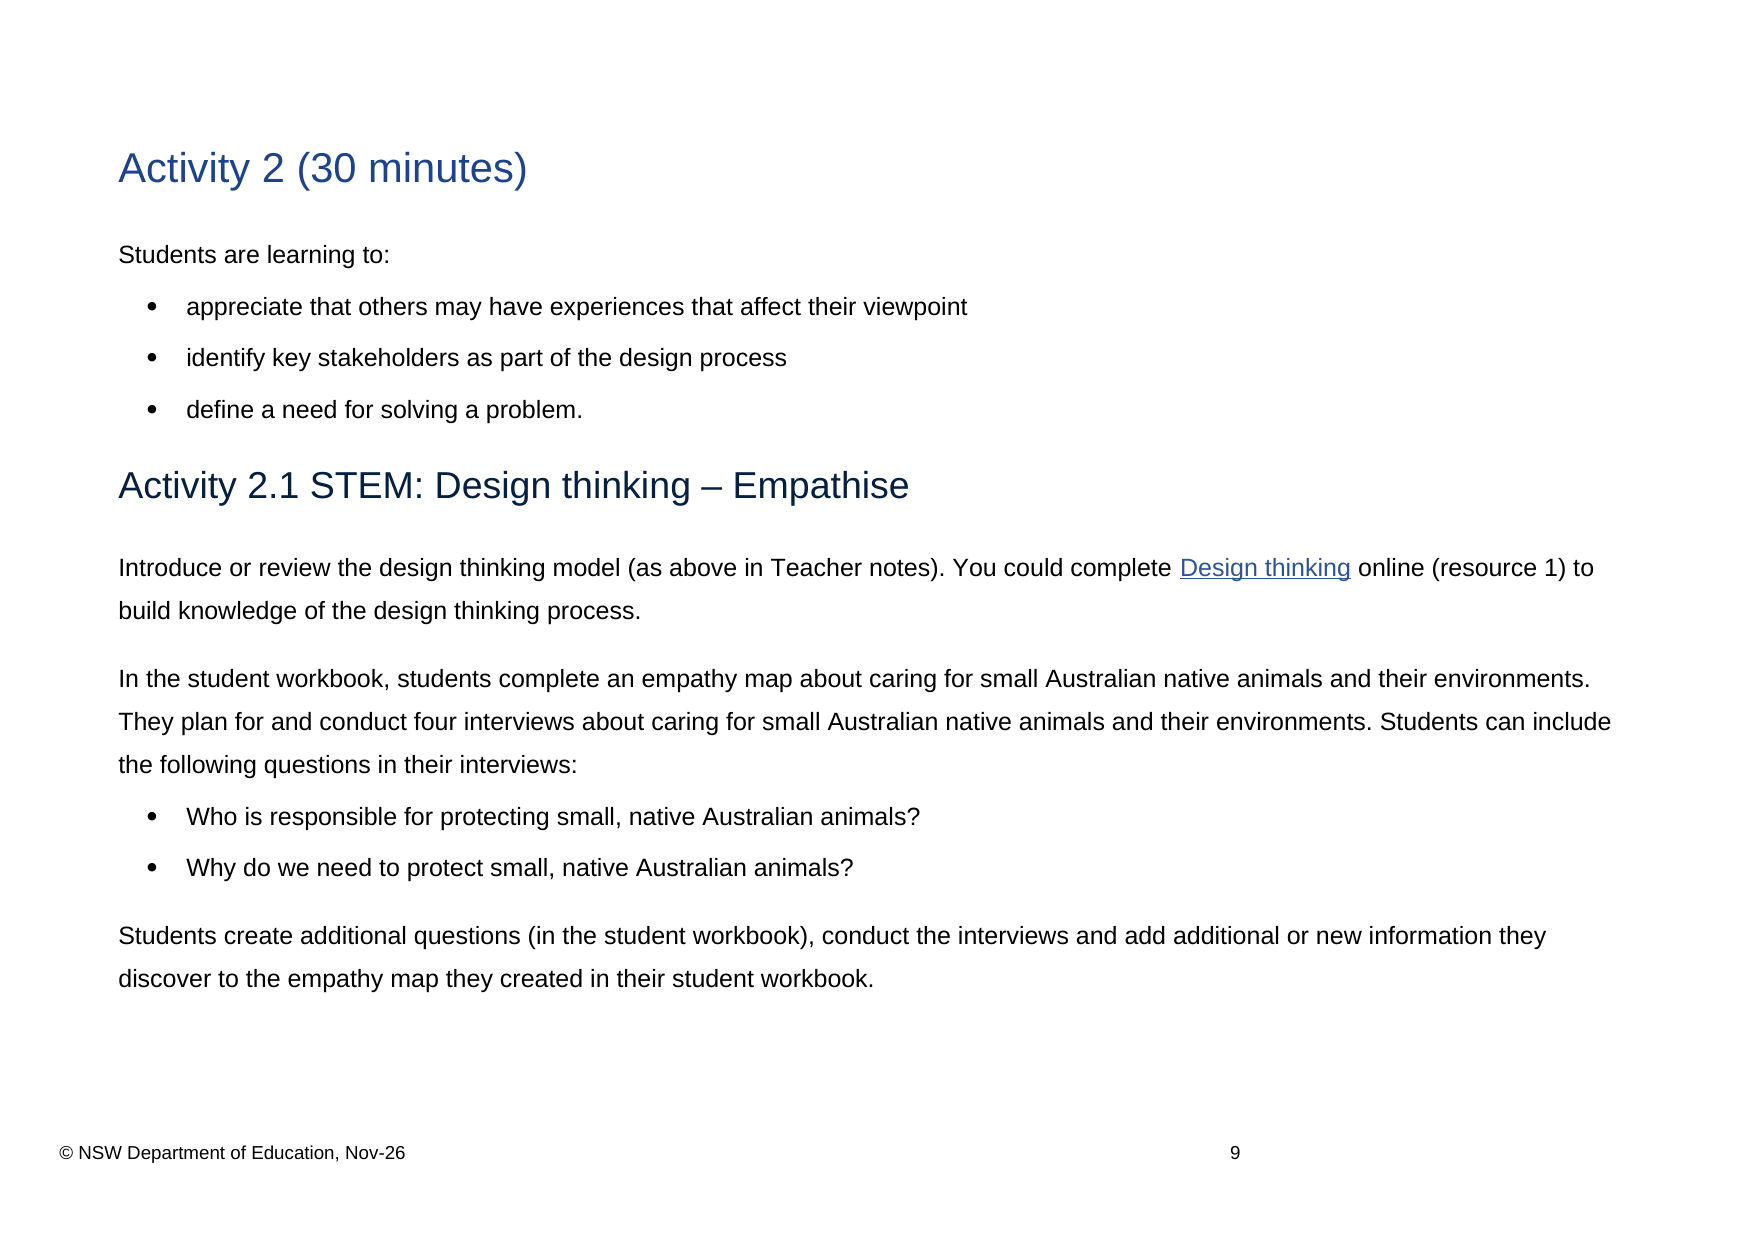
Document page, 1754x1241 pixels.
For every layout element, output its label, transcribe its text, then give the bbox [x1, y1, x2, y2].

text In the student workbook, students complete an empathy map about caring for small Australian native animals and their environments. They plan for and conduct four interviews about caring for small Australian native animals and their environments. Students can include the following questions in their interviews: [118, 664, 1636, 779]
list define a need for solving a problem. [148, 394, 1636, 423]
list appreciate that others may have experiences that affect their viewpoint [148, 291, 1636, 320]
text Students are learning to: [118, 240, 1636, 269]
text Students create additional questions (in the student workbook), conduct the interviews and add additional or new information they discover to the empathy map they created in their student workbook. [118, 921, 1636, 993]
text Introduce or review the design thinking model (as above in Teacher notes). You could complete Design thinking online (resource 1) to build knowledge of the design thinking process. [118, 552, 1636, 624]
list identify key stakeholders as part of the design process [148, 343, 1636, 372]
subtitle Activity 2.1 STEM: Design thinking – Empathise [118, 463, 1636, 506]
list Why do we need to protect small, native Australian animals? [148, 853, 1636, 882]
subtitle Activity 2 (30 minutes) [118, 143, 1636, 191]
list Who is responsible for protecting small, native Australian animals? [148, 801, 1636, 830]
